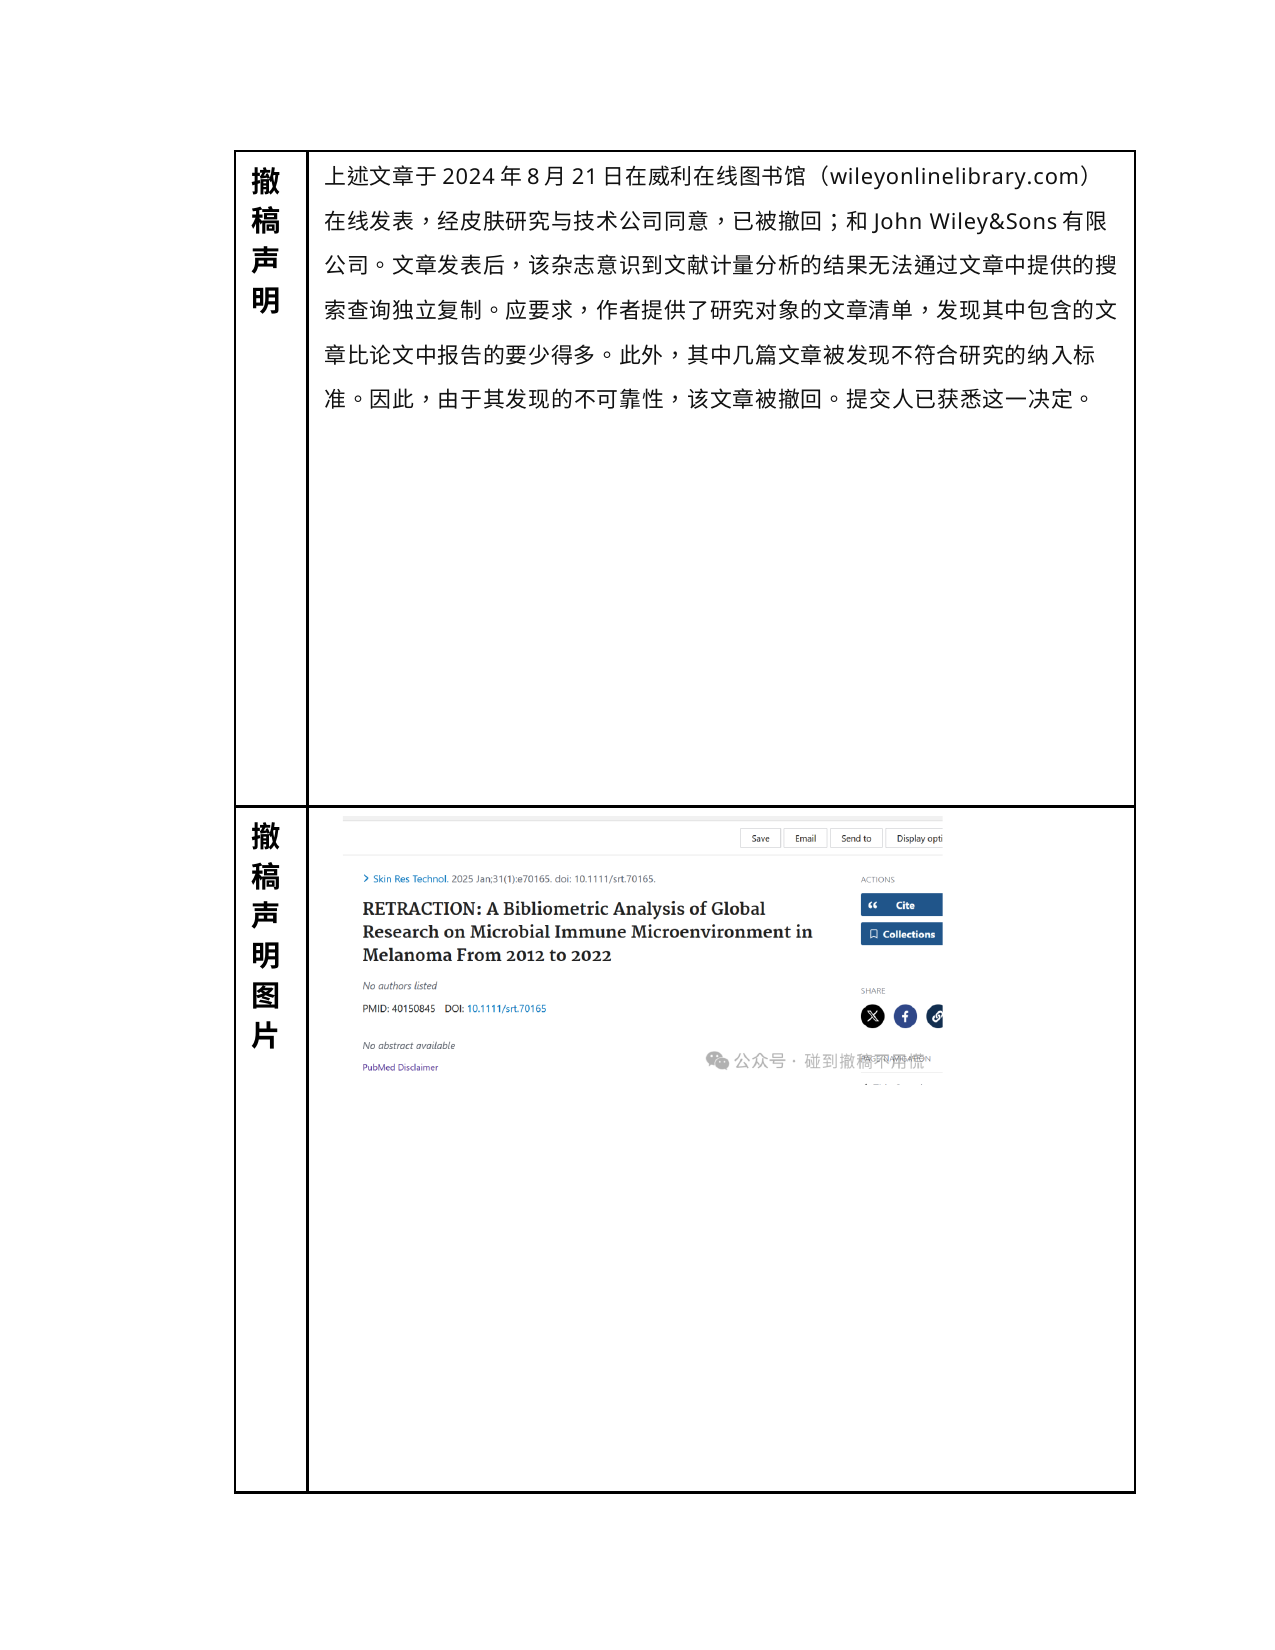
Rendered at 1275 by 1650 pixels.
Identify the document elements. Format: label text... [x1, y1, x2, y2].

table_cell 上述文章于2024年8月21日在威利在线图书馆（wileyonlinelibrary.com）在线发表，经皮肤研究与技术公司同意，已被撤回；和John Wiley&Sons有限公司。文章发表后，该杂志意识到文献计量分析的结果无法通过文章中提供的搜索查询独立复制。应要求，作者提供了研究对象的文章清单，发现其中包含的文章比论文中报告的要少得多。此外，其中几篇文章被发现不符合研究的纳入标准。因此，由于其发现的不可靠性，该文章被撤回。提交人已获悉这一决定。 [309, 152, 1134, 805]
table_cell [309, 808, 1134, 1491]
picture [342, 816, 943, 1085]
table_cell 撤稿声明 [236, 152, 306, 805]
table_cell 撤稿声明图片 [236, 808, 306, 1491]
